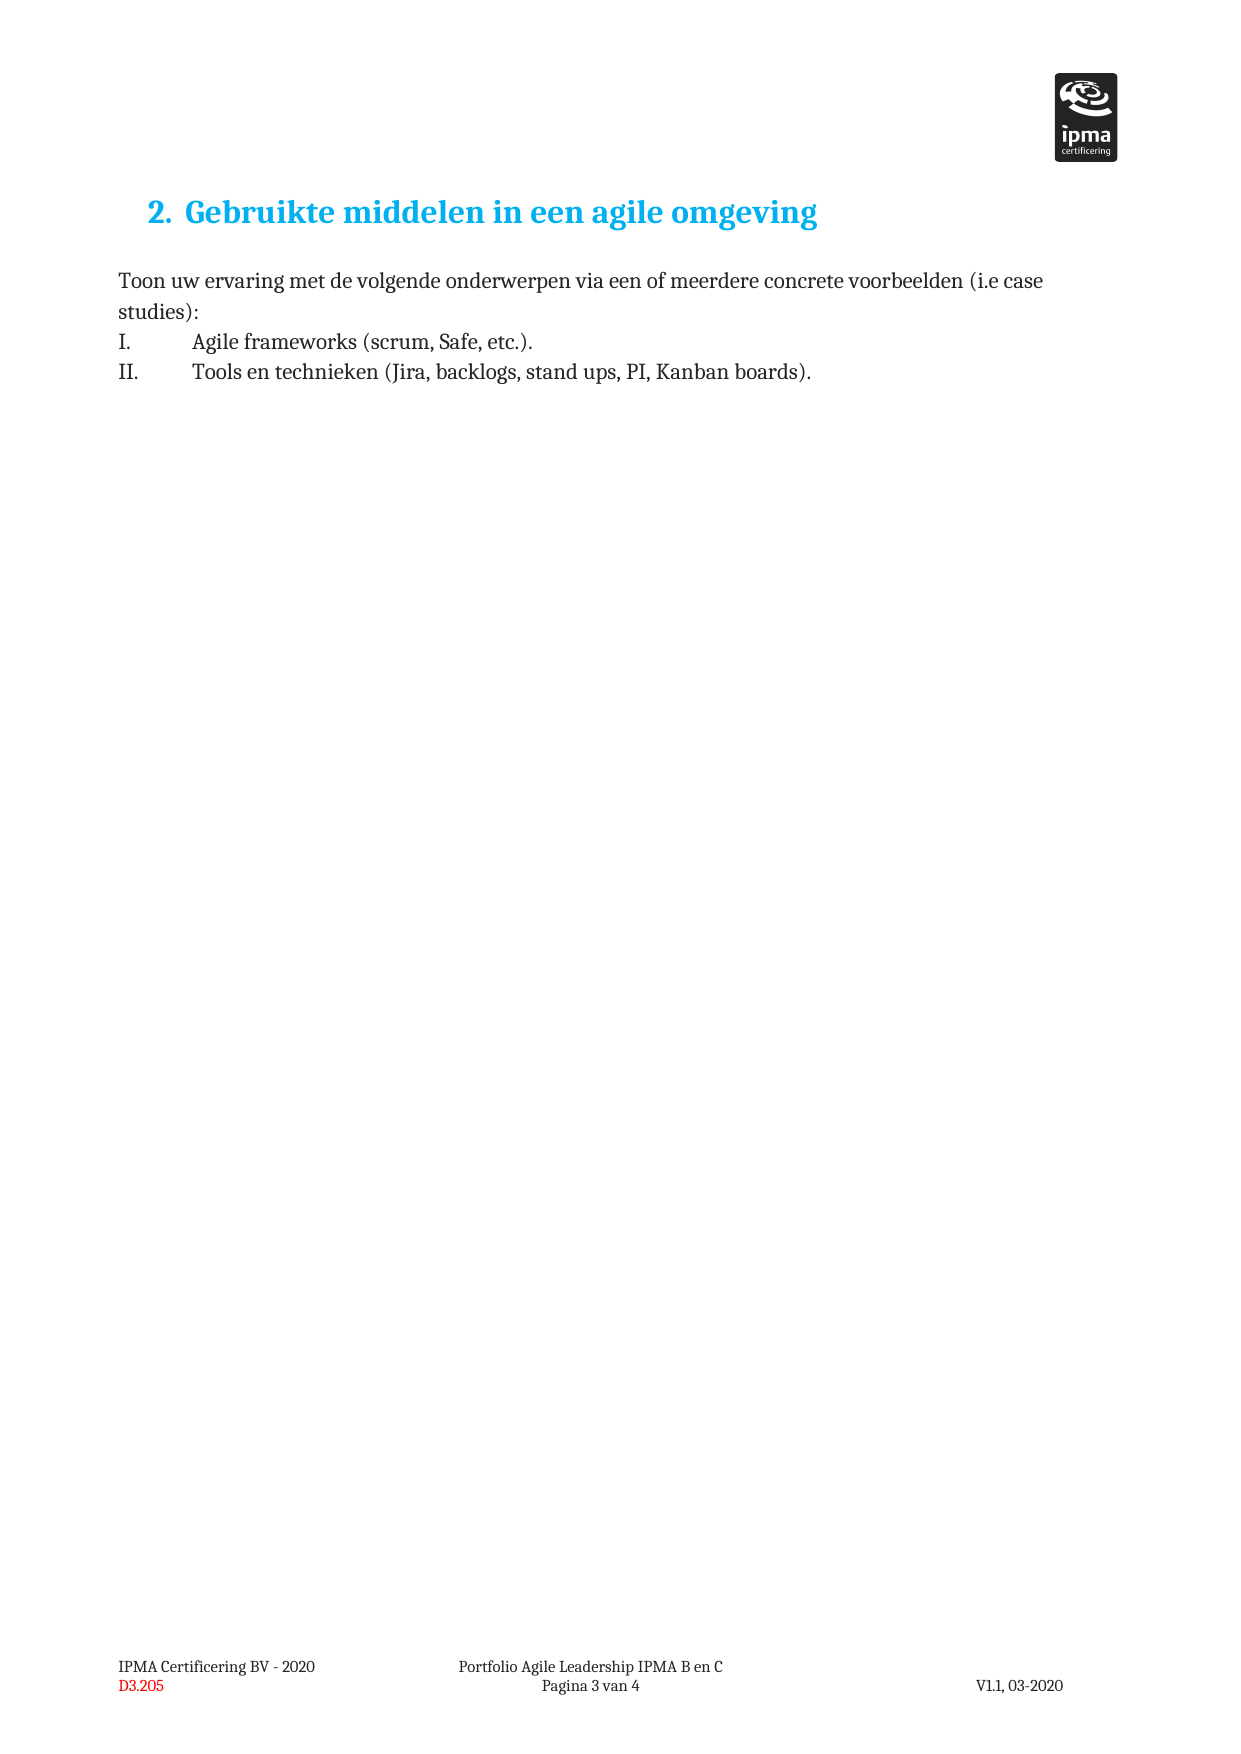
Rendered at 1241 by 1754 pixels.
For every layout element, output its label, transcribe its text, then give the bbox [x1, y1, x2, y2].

text Toon uw ervaring met de volgende onderwerpen via een of meerdere concrete voorbeelden (i.e case studies): [118, 268, 1122, 325]
subtitle Gebruikte middelen in een agile omgeving [148, 193, 1122, 232]
text I. Agile frameworks (scrum, Safe, etc.). [118, 329, 1122, 355]
picture [1054, 73, 1118, 162]
text II. Tools en technieken (Jira, backlogs, stand ups, PI, Kanban boards). [118, 359, 1122, 385]
